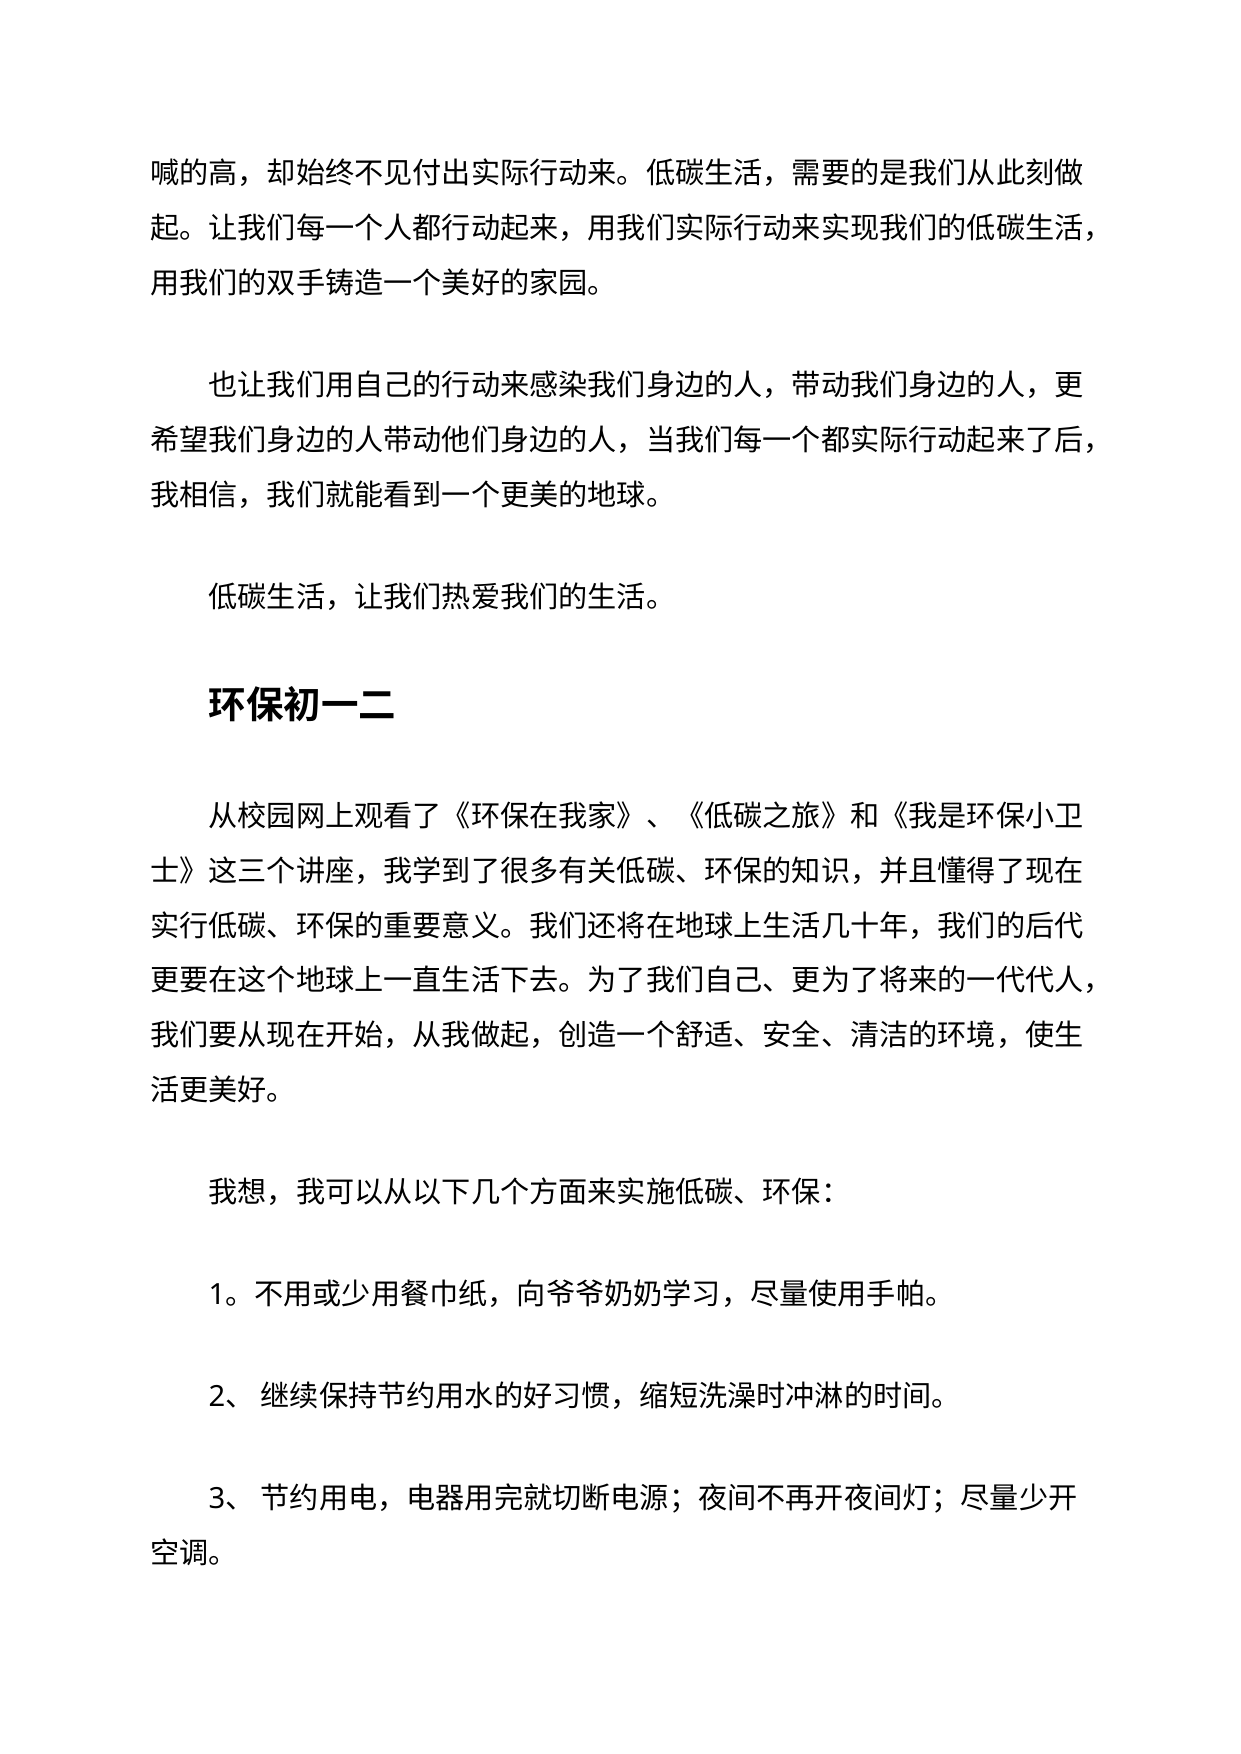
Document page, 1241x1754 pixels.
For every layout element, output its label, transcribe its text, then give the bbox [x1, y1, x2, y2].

text 1。不用或少用餐巾纸，向爷爷奶奶学习，尽量使用手帕。 [150, 1270, 1090, 1313]
text 环保初一二 [150, 675, 1090, 729]
text 也让我们用自己的行动来感染我们身边的人，带动我们身边的人，更希望我们身边的人带动他们身边的人，当我们每一个都实际行动起来了后，我相信，我们就能看到一个更美的地球。 [150, 362, 1090, 514]
text 2、 继续保持节约用水的好习惯，缩短洗澡时冲淋的时间。 [150, 1372, 1090, 1415]
text 低碳生活，让我们热爱我们的生活。 [150, 573, 1090, 615]
text 我想，我可以从以下几个方面来实施低碳、环保： [150, 1168, 1090, 1211]
text 3、 节约用电，电器用完就切断电源；夜间不再开夜间灯；尽量少开空调。 [150, 1474, 1090, 1572]
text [150, 150, 1090, 302]
text 从校园网上观看了《环保在我家》、《低碳之旅》和《我是环保小卫士》这三个讲座，我学到了很多有关低碳、环保的知识，并且懂得了现在实行低碳、环保的重要意义。我们还将在地球上生活几十年，我们的后代更要在这个地球上一直生活下去。为了我们自己、更为了将来的一代代人，我们要从现在开始，从我做起，创造一个舒适、安全、清洁的环境，使生活更美好。 [150, 792, 1090, 1109]
